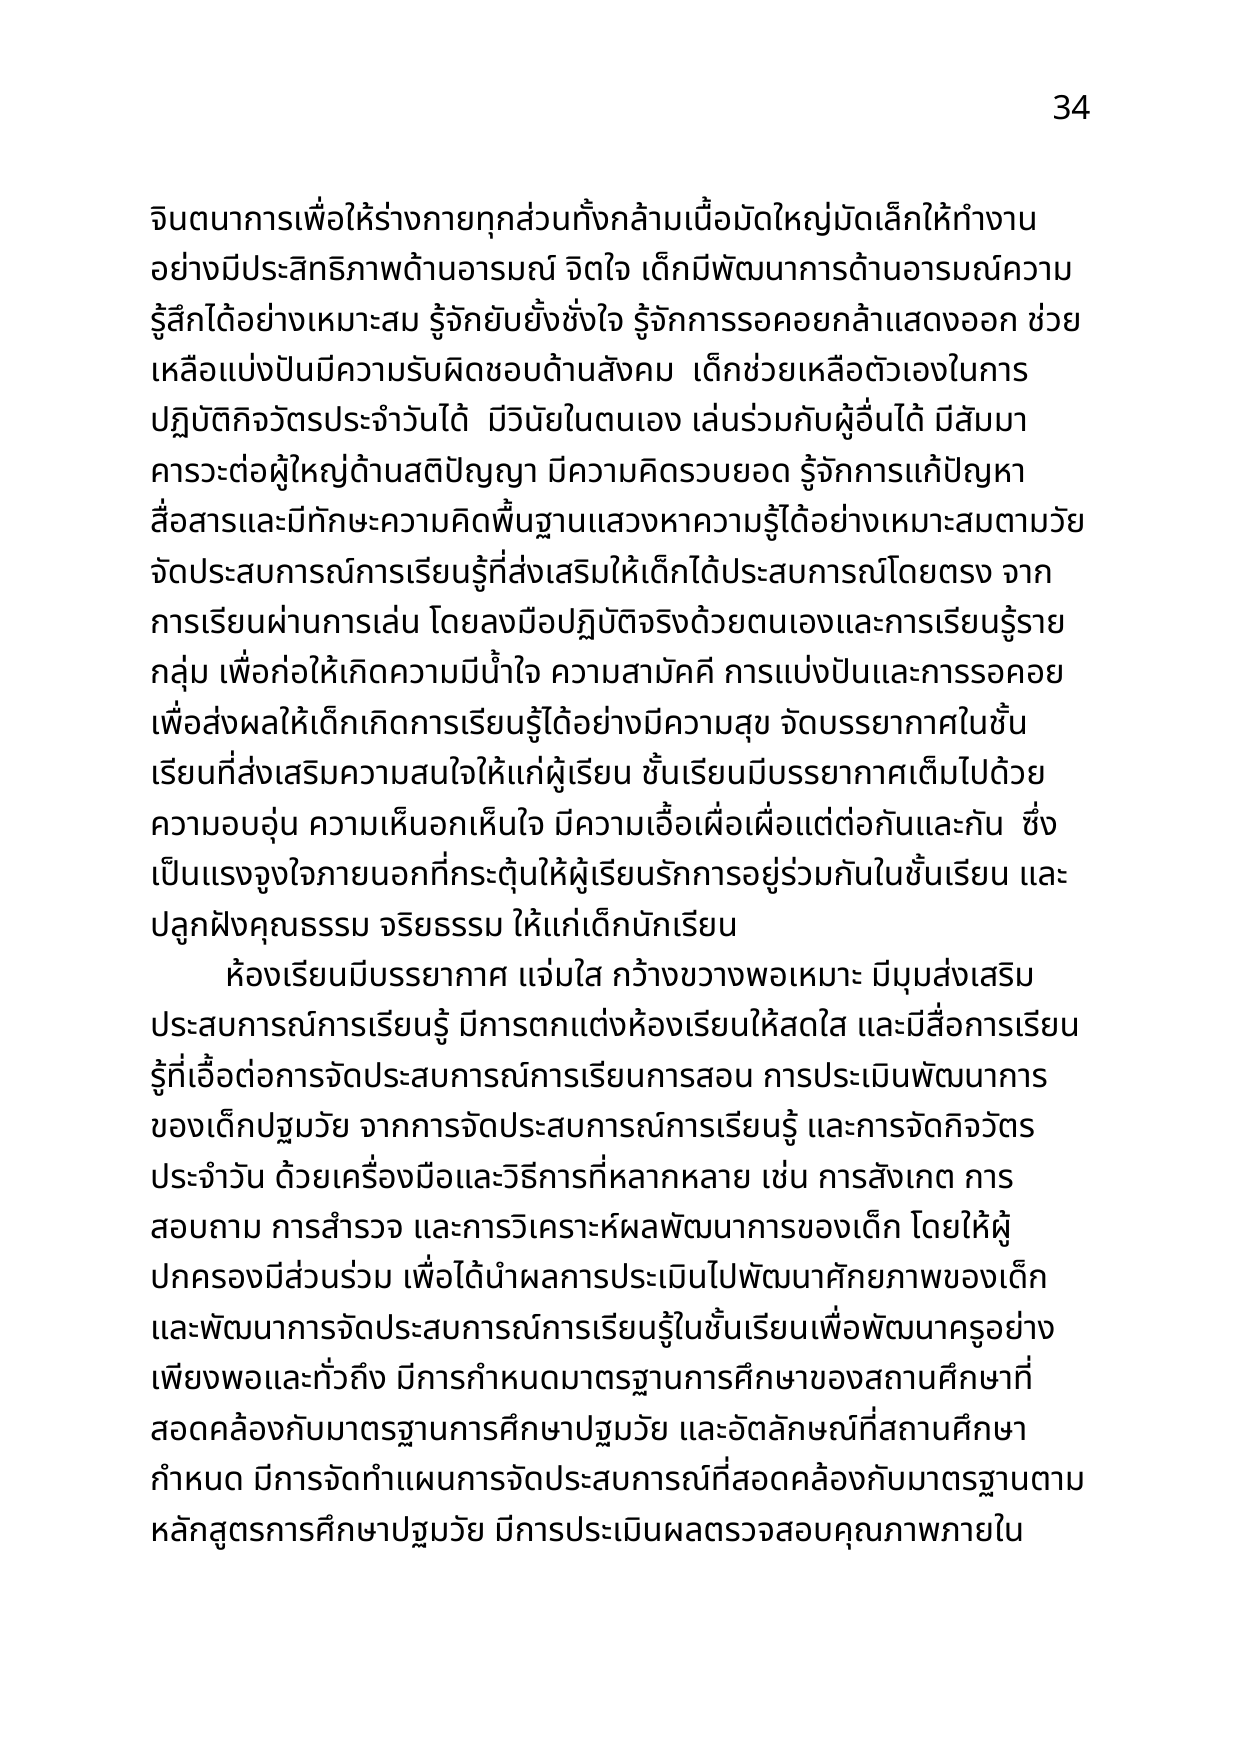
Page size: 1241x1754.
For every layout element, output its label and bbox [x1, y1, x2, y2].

text [150, 951, 1090, 1556]
text [150, 195, 1090, 951]
